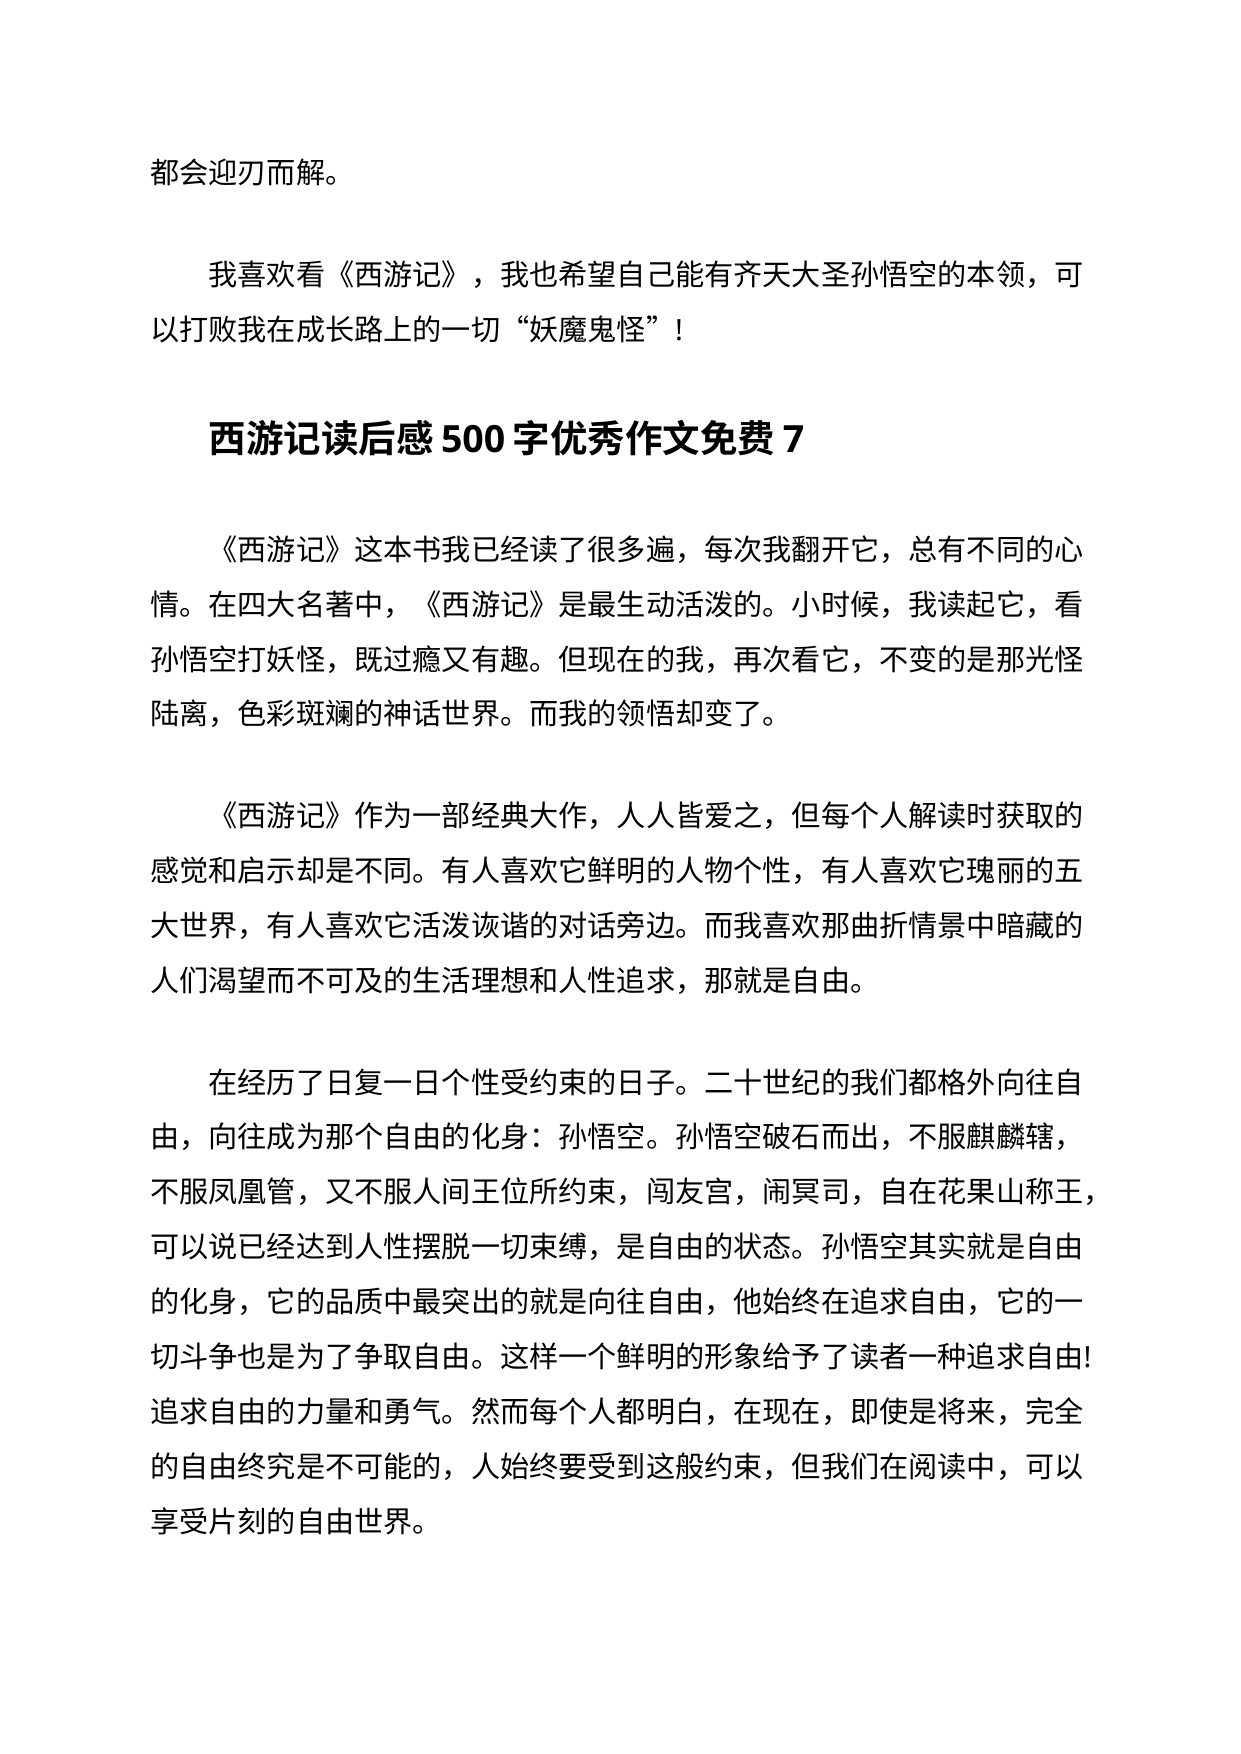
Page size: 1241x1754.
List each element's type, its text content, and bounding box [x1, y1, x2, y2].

text 西游记读后感500字优秀作文免费7 [150, 409, 1090, 463]
text 《西游记》作为一部经典大作，人人皆爱之，但每个人解读时获取的感觉和启示却是不同。有人喜欢它鲜明的人物个性，有人喜欢它瑰丽的五大世界，有人喜欢它活泼诙谐的对话旁边。而我喜欢那曲折情景中暗藏的人们渴望而不可及的生活理想和人性追求，那就是自由。 [150, 793, 1090, 1000]
text 我喜欢看《西游记》，我也希望自己能有齐天大圣孙悟空的本领，可以打败我在成长路上的一切“妖魔鬼怪”! [150, 252, 1090, 349]
text 《西游记》这本书我已经读了很多遍，每次我翻开它，总有不同的心情。在四大名著中，《西游记》是最生动活泼的。小时候，我读起它，看孙悟空打妖怪，既过瘾又有趣。但现在的我，再次看它，不变的是那光怪陆离，色彩斑斓的神话世界。而我的领悟却变了。 [150, 526, 1090, 733]
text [150, 150, 1090, 192]
text 在经历了日复一日个性受约束的日子。二十世纪的我们都格外向往自由，向往成为那个自由的化身：孙悟空。孙悟空破石而出，不服麒麟辖，不服凤凰管，又不服人间王位所约束，闯友宫，闹冥司，自在花果山称王，可以说已经达到人性摆脱一切束缚，是自由的状态。孙悟空其实就是自由的化身，它的品质中最突出的就是向往自由，他始终在追求自由，它的一切斗争也是为了争取自由。这样一个鲜明的形象给予了读者一种追求自由!追求自由的力量和勇气。然而每个人都明白，在现在，即使是将来，完全的自由终究是不可能的，人始终要受到这般约束，但我们在阅读中，可以享受片刻的自由世界。 [150, 1059, 1090, 1541]
